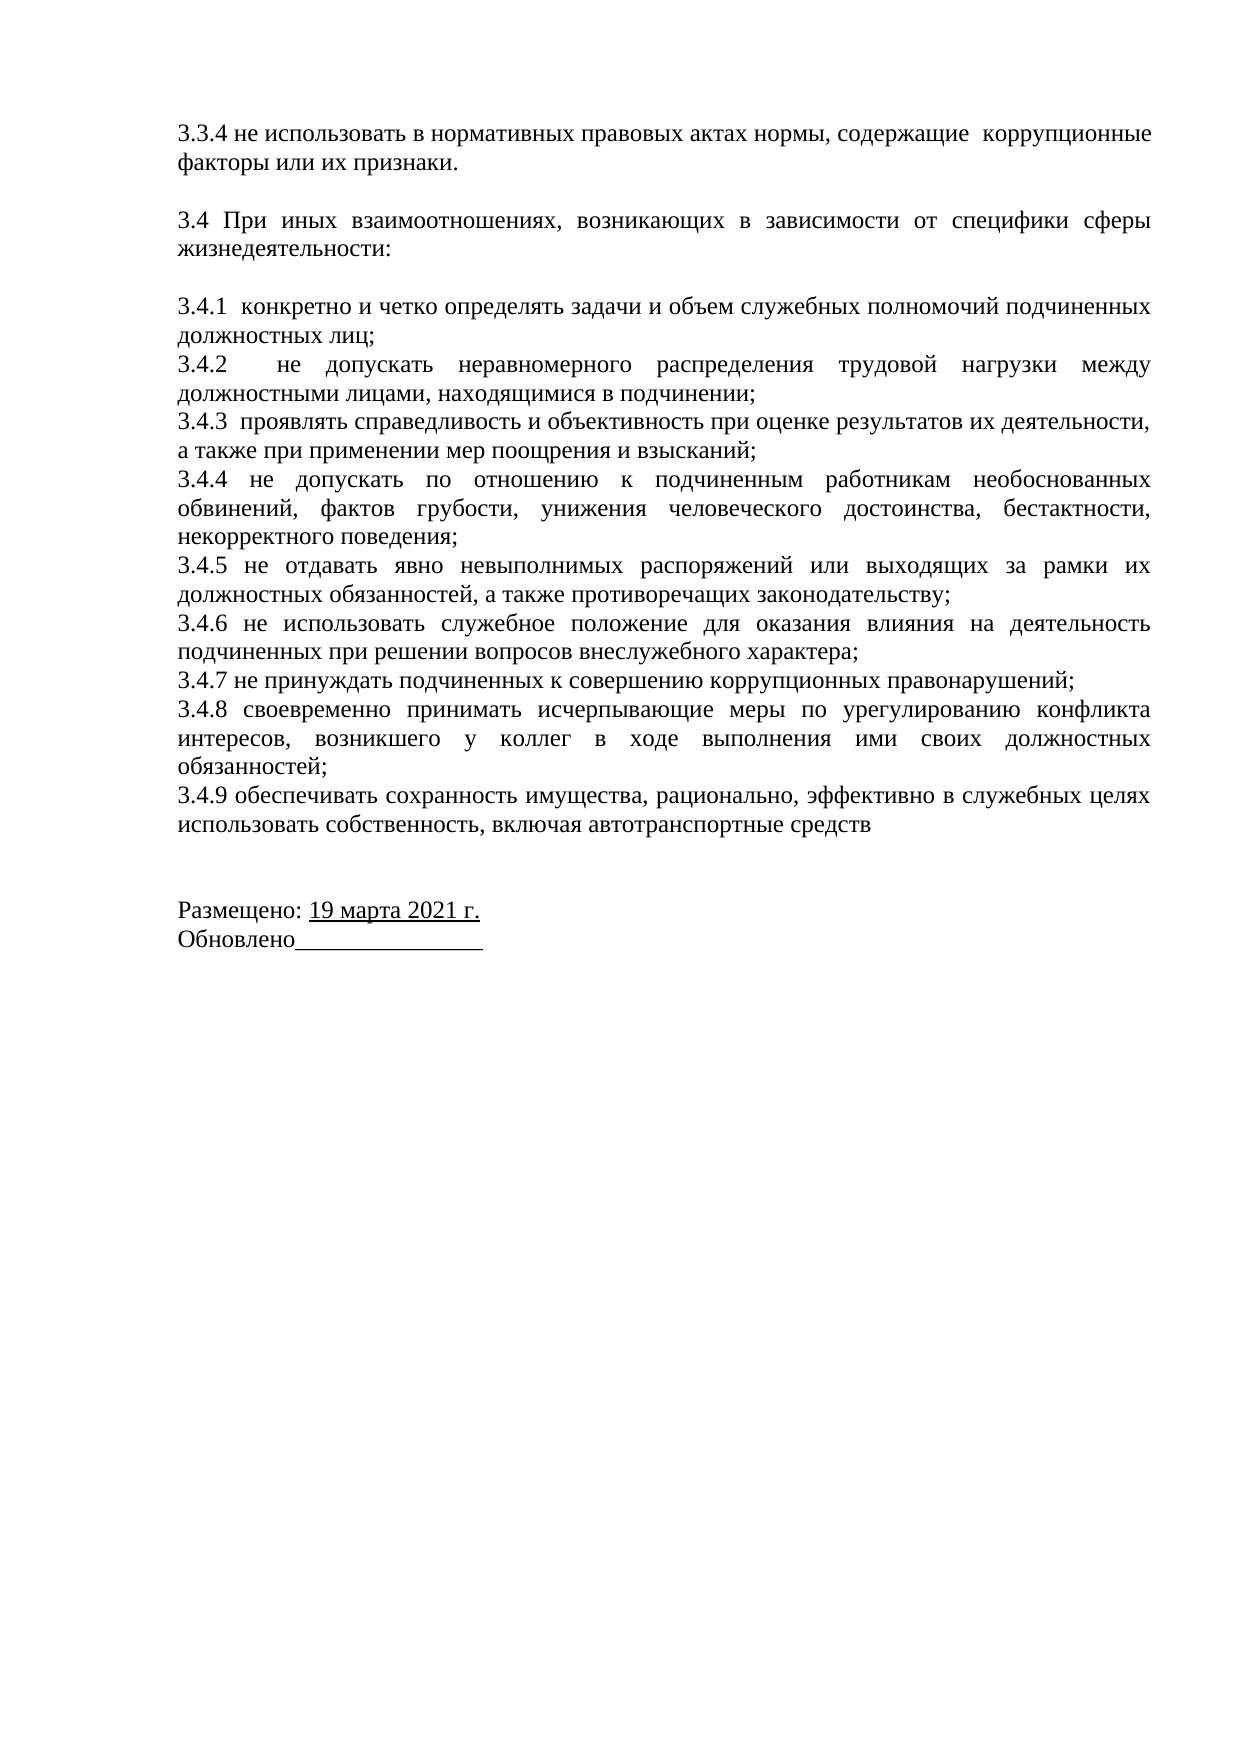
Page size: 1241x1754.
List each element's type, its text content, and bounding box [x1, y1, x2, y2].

text 3.4.4 не допускать по отношению к подчиненным работникам необоснованных обвинений, фактов грубости, унижения человеческого достоинства, бестактности, некорректного поведения; [177, 464, 1152, 550]
text 3.4.9 обеспечивать сохранность имущества, рационально, эффективно в служебных целях использовать собственность, включая автотранспортные средств [177, 780, 1152, 838]
text 3.3.4 не использовать в нормативных правовых актах нормы, содержащие коррупционные факторы или их признаки. [177, 118, 1152, 176]
text Размещено: 19 марта 2021 г. [177, 895, 1152, 924]
text 3.4 При иных взаимоотношениях, возникающих в зависимости от специфики сферы жизнедеятельности: [177, 205, 1152, 262]
text 3.4.7 не принуждать подчиненных к совершению коррупционных правонарушений; [177, 665, 1152, 694]
text 3.4.8 своевременно принимать исчерпывающие меры по урегулированию конфликта интересов, возникшего у коллег в ходе выполнения ими своих должностных обязанностей; [177, 694, 1152, 780]
text 3.4.5 не отдавать явно невыполнимых распоряжений или выходящих за рамки их должностных обязанностей, а также противоречащих законодательству; [177, 550, 1152, 608]
text 3.4.6 не использовать служебное положение для оказания влияния на деятельность подчиненных при решении вопросов внеслужебного характера; [177, 608, 1152, 665]
text 3.4.2 не допускать неравномерного распределения трудовой нагрузки между должностными лицами, находящимися в подчинении; [177, 349, 1152, 406]
text 3.4.1 конкретно и четко определять задачи и объем служебных полномочий подчиненных должностных лиц; [177, 291, 1152, 349]
text Обновлено_______________ [177, 924, 1152, 953]
text 3.4.3 проявлять справедливость и объективность при оценке результатов их деятельности, а также при применении мер поощрения и взысканий; [177, 406, 1152, 464]
